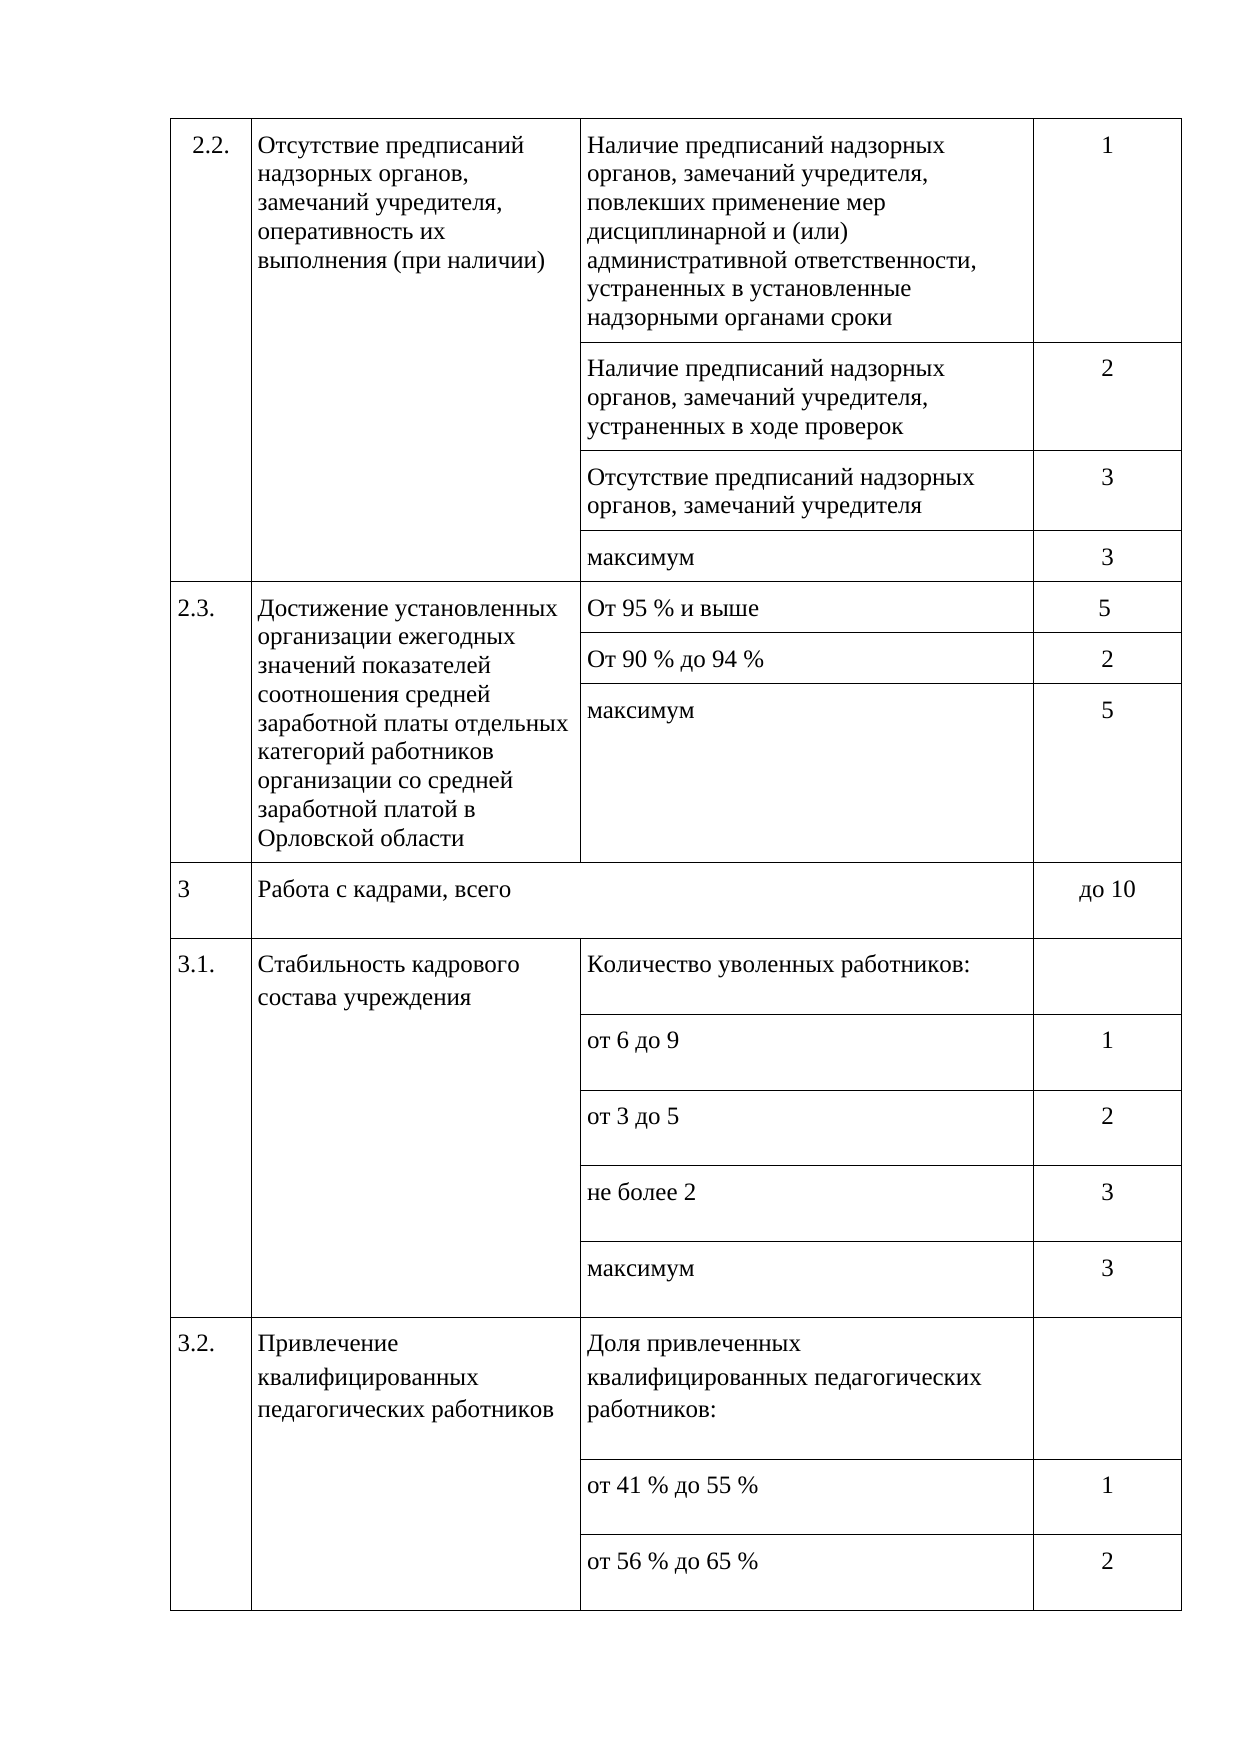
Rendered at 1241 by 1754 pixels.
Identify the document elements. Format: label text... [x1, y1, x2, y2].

table_cell 2 [1034, 633, 1181, 683]
table_cell 3 [1034, 1166, 1181, 1241]
table_cell 3.1. [171, 939, 251, 1317]
table_cell 1 [1034, 119, 1181, 342]
table_cell Привлечение квалифицированных педагогических работников [252, 1318, 580, 1610]
table_cell [1034, 1318, 1181, 1459]
table_cell 1 [1034, 1460, 1181, 1534]
table_cell 3 [1034, 1242, 1181, 1317]
table_cell максимум [581, 531, 1033, 581]
table_cell от 3 до 5 [581, 1091, 1033, 1165]
table_cell 2.3. [171, 582, 251, 862]
table_cell 3 [171, 863, 251, 938]
table_cell до 10 [1034, 863, 1181, 938]
table_cell 5 [1034, 684, 1181, 862]
table_cell не более 2 [581, 1166, 1033, 1241]
table_cell Отсутствие предписаний надзорных органов, замечаний учредителя, оперативность их выполнения (при наличии) [252, 119, 580, 581]
table_cell 5 [1034, 582, 1181, 632]
table_cell 2 [1034, 1091, 1181, 1165]
table_cell Стабильность кадрового состава учреждения [252, 939, 580, 1317]
table_cell От 90 % до 94 % [581, 633, 1033, 683]
table_cell 2.2. [171, 119, 251, 581]
table_cell Достижение установленных организации ежегодных значений показателей соотношения средней заработной платы отдельных категорий работников организации со средней заработной платой в Орловской области [252, 582, 580, 862]
table_cell Наличие предписаний надзорных органов, замечаний учредителя, повлекших применение мер дисциплинарной и (или) административной ответственности, устраненных в установленные надзорными органами сроки [581, 119, 1033, 342]
table_cell 1 [1034, 1015, 1181, 1090]
table_cell 2 [1034, 343, 1181, 450]
table_cell максимум [581, 1242, 1033, 1317]
table_cell [1034, 939, 1181, 1014]
table_cell Работа с кадрами, всего [252, 863, 1033, 938]
table_cell 3.2. [171, 1318, 251, 1610]
table_cell Отсутствие предписаний надзорных органов, замечаний учредителя [581, 451, 1033, 530]
table_cell от 41 % до 55 % [581, 1460, 1033, 1534]
table_cell 3 [1034, 531, 1181, 581]
table_cell 2 [1034, 1535, 1181, 1610]
table_cell Наличие предписаний надзорных органов, замечаний учредителя, устраненных в ходе проверок [581, 343, 1033, 450]
table_cell Количество уволенных работников: [581, 939, 1033, 1014]
table_cell 3 [1034, 451, 1181, 530]
table_cell от 56 % до 65 % [581, 1535, 1033, 1610]
table_cell Доля привлеченных квалифицированных педагогических работников: [581, 1318, 1033, 1459]
table_cell От 95 % и выше [581, 582, 1033, 632]
table_cell от 6 до 9 [581, 1015, 1033, 1090]
table_cell максимум [581, 684, 1033, 862]
